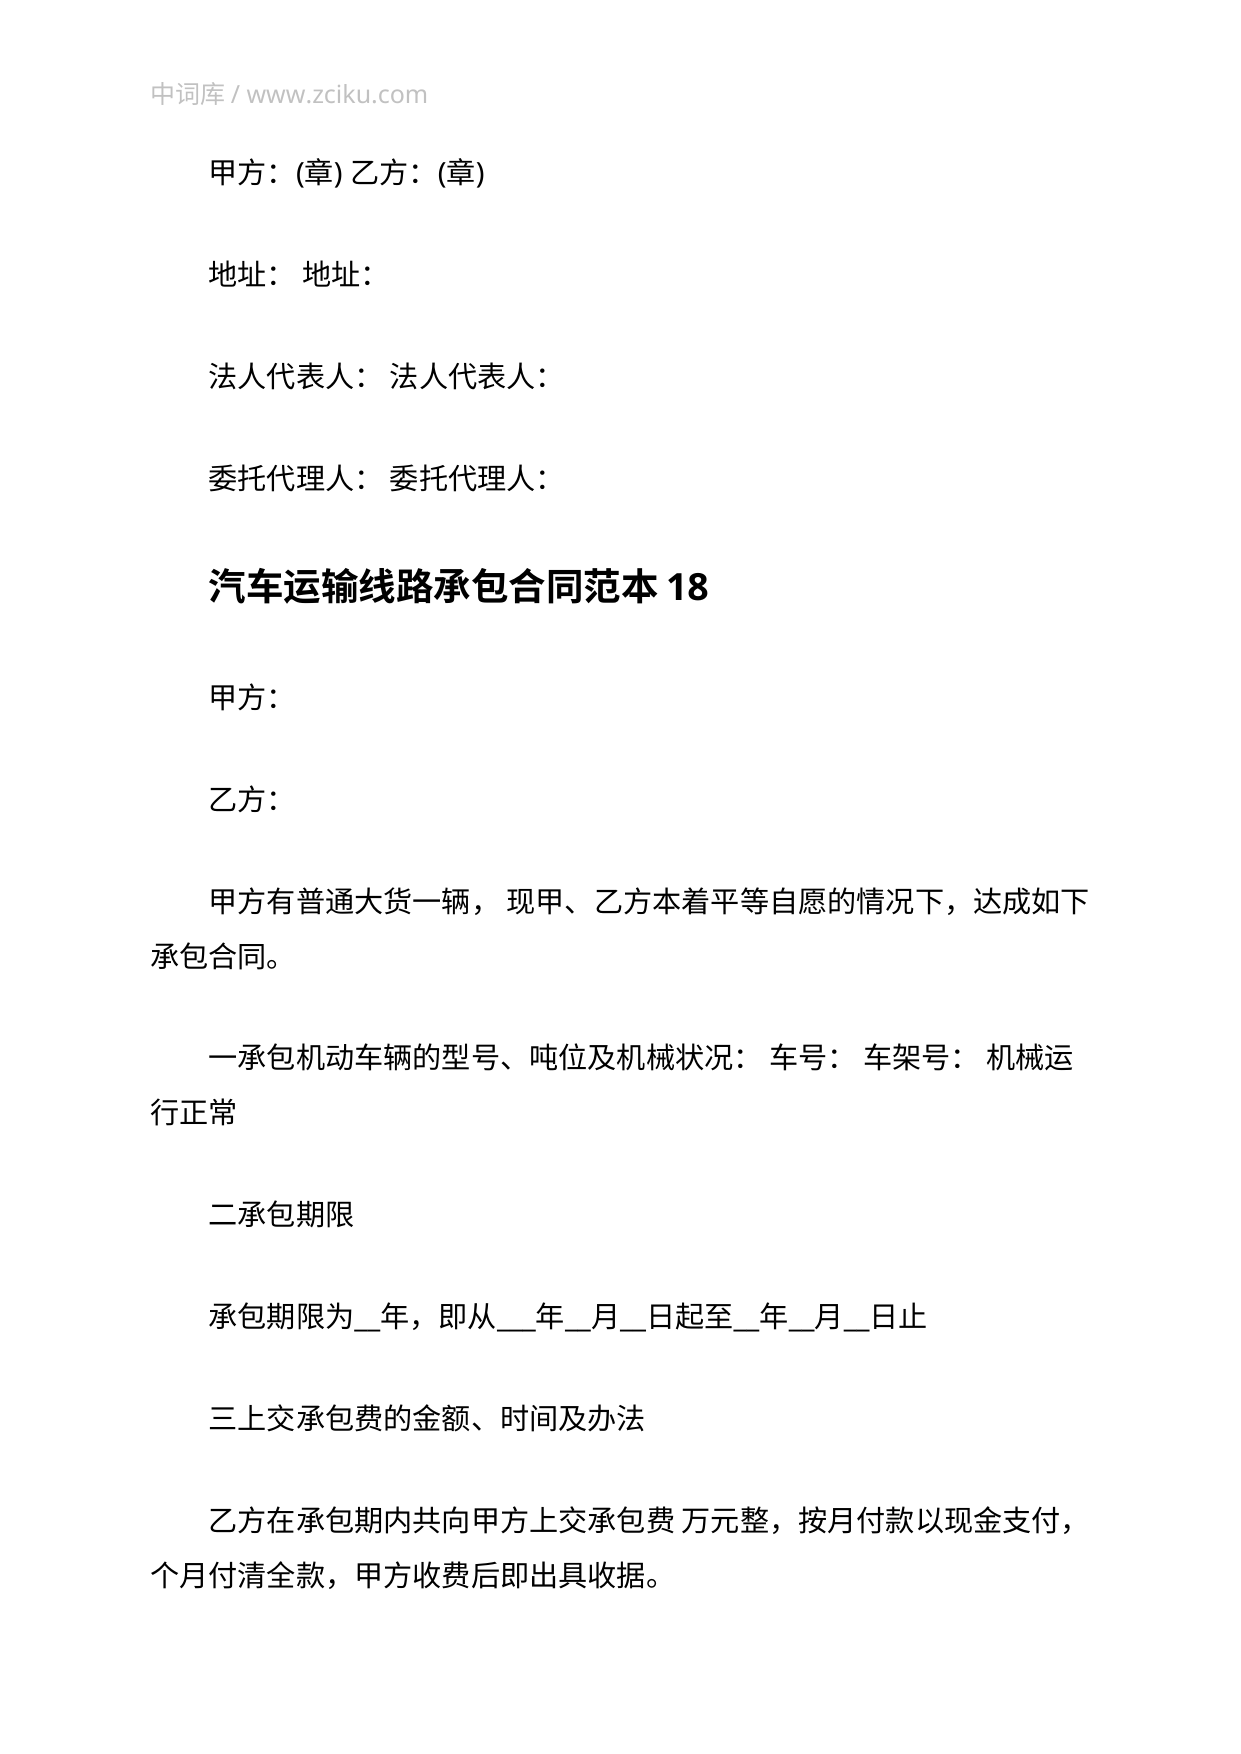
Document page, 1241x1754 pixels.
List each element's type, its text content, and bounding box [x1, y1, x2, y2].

text 乙方： [150, 777, 1090, 819]
text 甲方：(章) 乙方：(章) [150, 150, 1090, 192]
text 承包期限为__年，即从___年__月__日起至__年__月__日止 [150, 1293, 1090, 1336]
text 甲方： [150, 675, 1090, 717]
text 一承包机动车辆的型号、吨位及机械状况： 车号： 车架号： 机械运行正常 [150, 1035, 1090, 1132]
text 三上交承包费的金额、时间及办法 [150, 1396, 1090, 1438]
text 地址： 地址： [150, 252, 1090, 294]
text 乙方在承包期内共向甲方上交承包费 万元整，按月付款以现金支付， 个月付清全款，甲方收费后即出具收据。 [150, 1497, 1090, 1594]
text 法人代表人： 法人代表人： [150, 354, 1090, 396]
text 汽车运输线路承包合同范本18 [150, 557, 1090, 612]
text 二承包期限 [150, 1192, 1090, 1234]
text 委托代理人： 委托代理人： [150, 456, 1090, 498]
text 甲方有普通大货一辆， 现甲、乙方本着平等自愿的情况下，达成如下承包合同。 [150, 878, 1090, 976]
